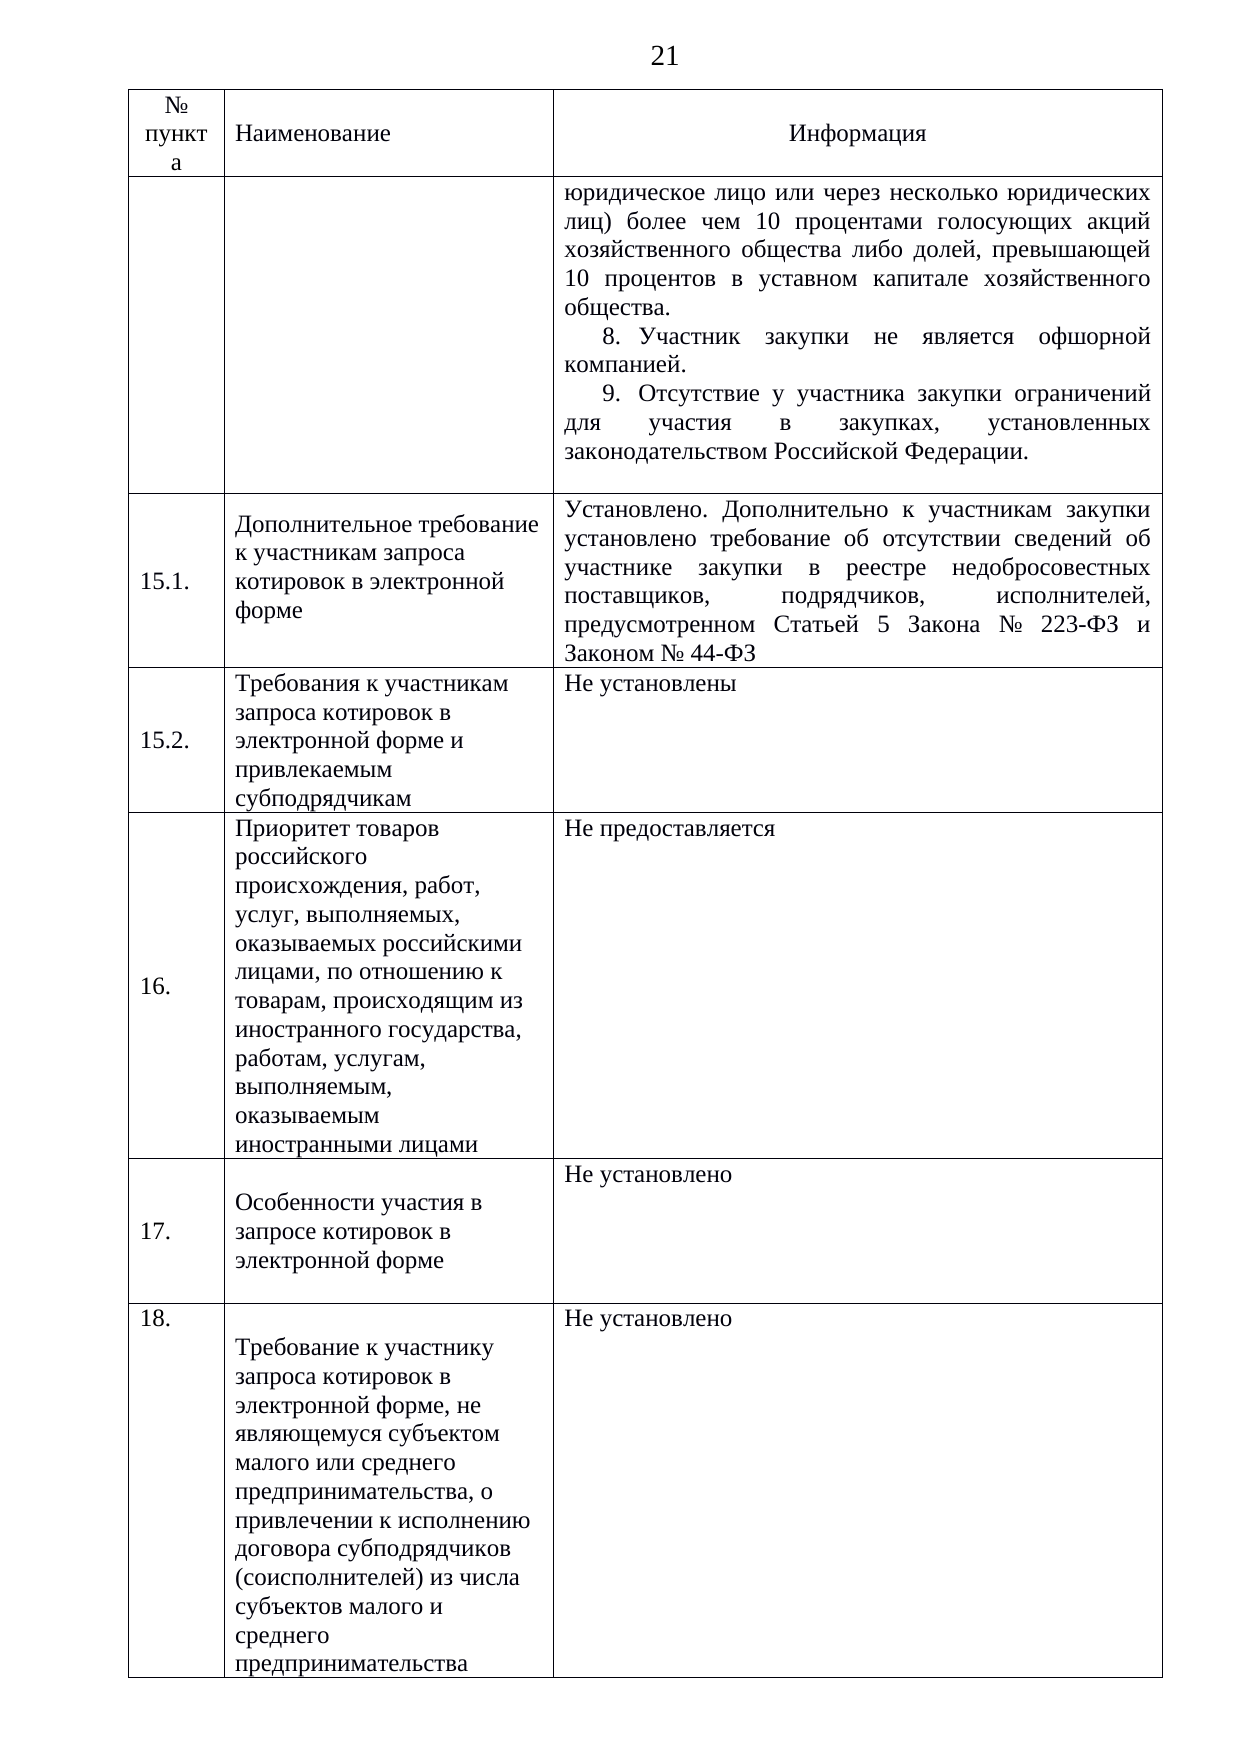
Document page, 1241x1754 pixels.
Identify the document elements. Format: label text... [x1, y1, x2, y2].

table_cell [129, 813, 224, 1158]
table_cell Не установлено [554, 1159, 1162, 1302]
table_cell Особенности участия в запросе котировок в электронной форме [225, 1159, 553, 1302]
table_cell Не предоставляется [554, 813, 1162, 1158]
table_header Наименование [225, 90, 553, 176]
table_cell [129, 1304, 224, 1677]
table_cell Не установлены [554, 668, 1162, 812]
table_cell Приоритет товаров российского происхождения, работ, услуг, выполняемых, оказываемых российскими лицами, по отношению к товарам, происходящим из иностранного государства, работам, услугам, выполняемым, оказываемым иностранными лицами [225, 813, 553, 1158]
table_cell [129, 177, 224, 493]
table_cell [225, 1304, 553, 1677]
table_header Информация [554, 90, 1162, 176]
table_cell Не установлено [554, 1304, 1162, 1677]
table_cell Требования к участникам запроса котировок в электронной форме и привлекаемым субподрядчикам [225, 668, 553, 812]
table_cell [554, 177, 1162, 493]
table_cell 15.1. [129, 494, 224, 667]
table_header № пункта [129, 90, 224, 176]
table_cell Дополнительное требование к участникам запроса котировок в электронной форме [225, 494, 553, 667]
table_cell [225, 177, 553, 493]
table_cell Установлено. Дополнительно к участникам закупки установлено требование об отсутствии сведений об участнике закупки в реестре недобросовестных поставщиков, подрядчиков, исполнителей, предусмотренном Статьей 5 Закона № 223-ФЗ и Законом № 44-ФЗ [554, 494, 1162, 667]
table_cell 15.2. [129, 668, 224, 812]
table_cell [129, 1159, 224, 1302]
